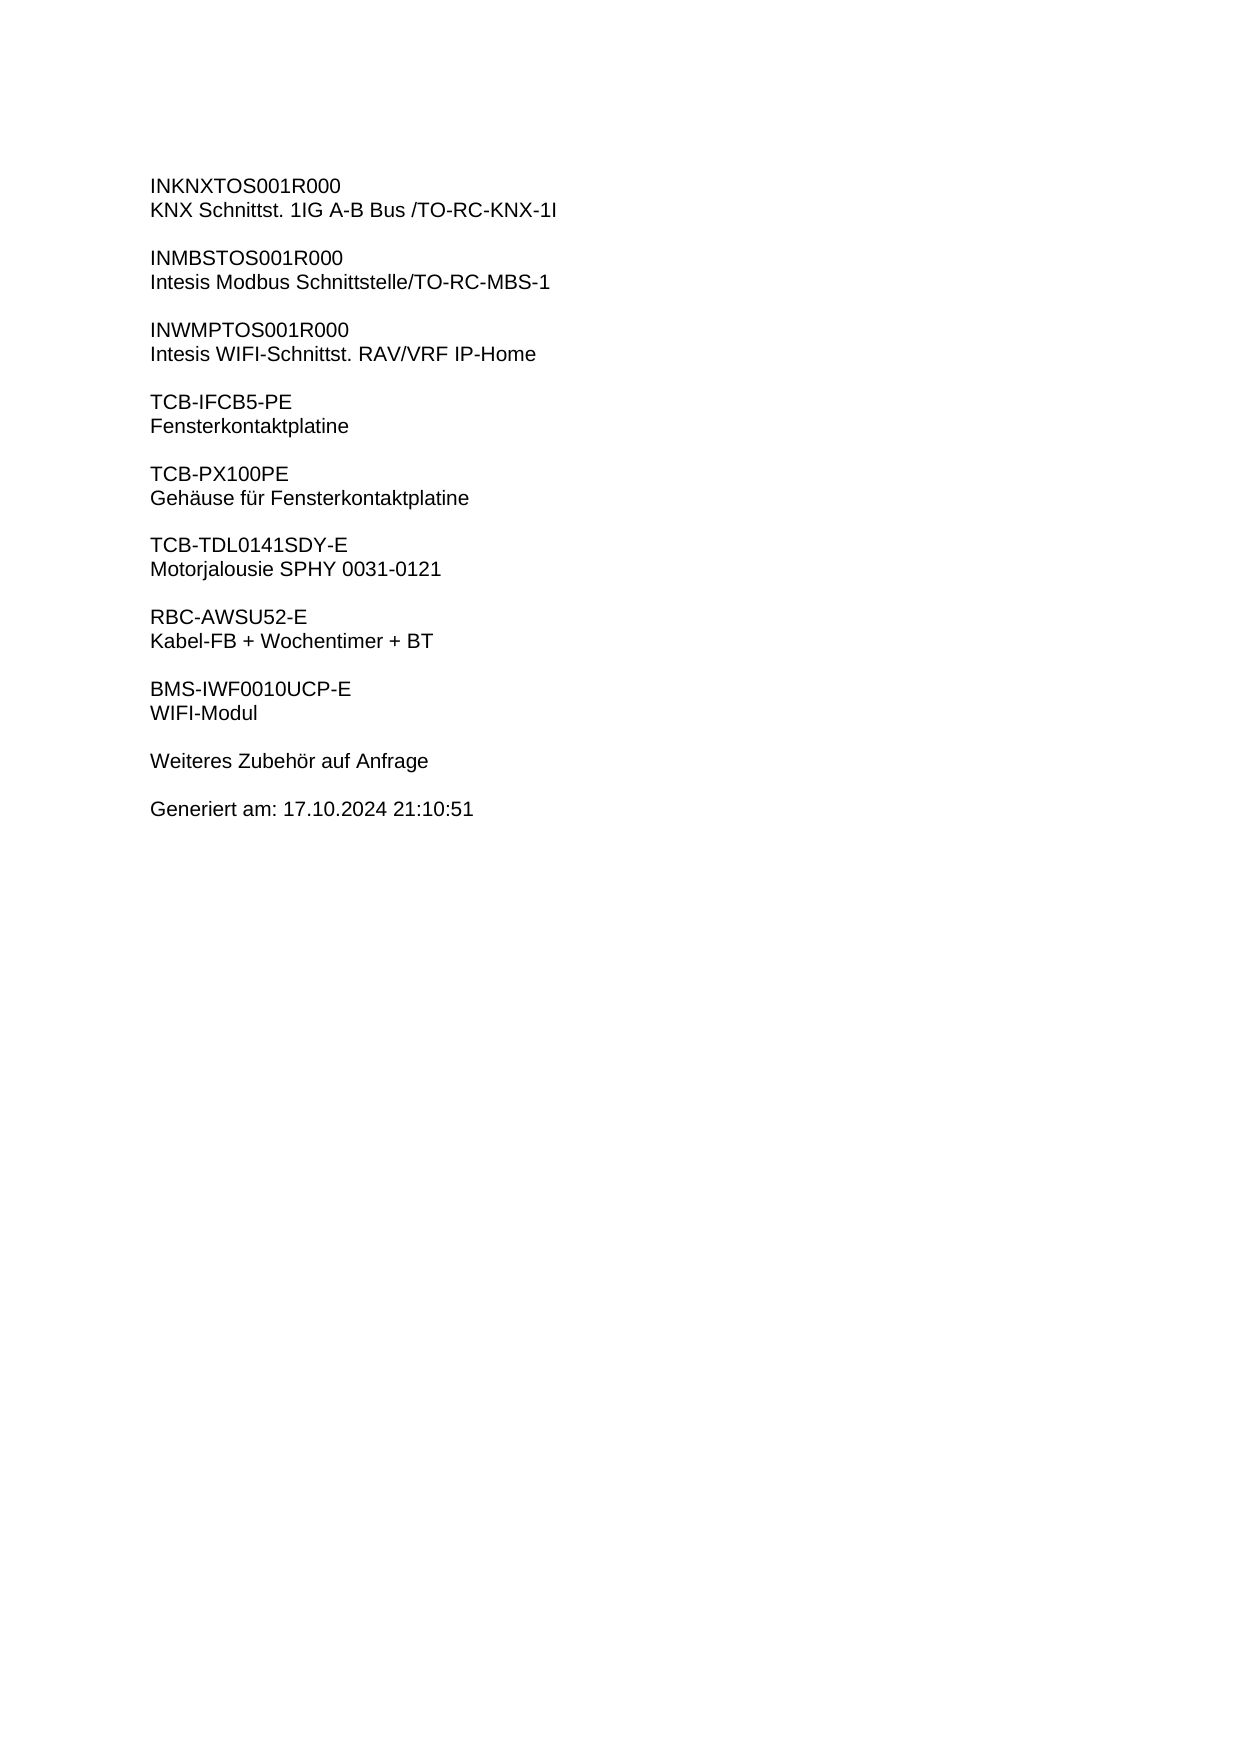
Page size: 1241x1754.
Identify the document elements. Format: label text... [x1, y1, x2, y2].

text INMBSTOS001R000 [150, 246, 1090, 270]
text Intesis WIFI-Schnittst. RAV/VRF IP-Home [150, 342, 1090, 366]
text Intesis Modbus Schnittstelle/TO-RC-MBS-1 [150, 270, 1090, 294]
text TCB-PX100PE [150, 461, 1090, 485]
text TCB-TDL0141SDY-E [150, 533, 1090, 557]
text KNX Schnittst. 1IG A-B Bus /TO-RC-KNX-1I [150, 198, 1090, 222]
text Kabel-FB + Wochentimer + BT [150, 629, 1090, 653]
text Gehäuse für Fensterkontaktplatine [150, 485, 1090, 509]
text RBC-AWSU52-E [150, 605, 1090, 629]
text BMS-IWF0010UCP-E [150, 677, 1090, 701]
text Fensterkontaktplatine [150, 413, 1090, 437]
text WIFI-Modul [150, 701, 1090, 725]
text Motorjalousie SPHY 0031-0121 [150, 557, 1090, 581]
text Generiert am: 17.10.2024 21:10:51 [150, 797, 1090, 821]
text Weiteres Zubehör auf Anfrage [150, 749, 1090, 773]
text TCB-IFCB5-PE [150, 389, 1090, 413]
text INKNXTOS001R000 [150, 174, 1090, 198]
text INWMPTOS001R000 [150, 318, 1090, 342]
